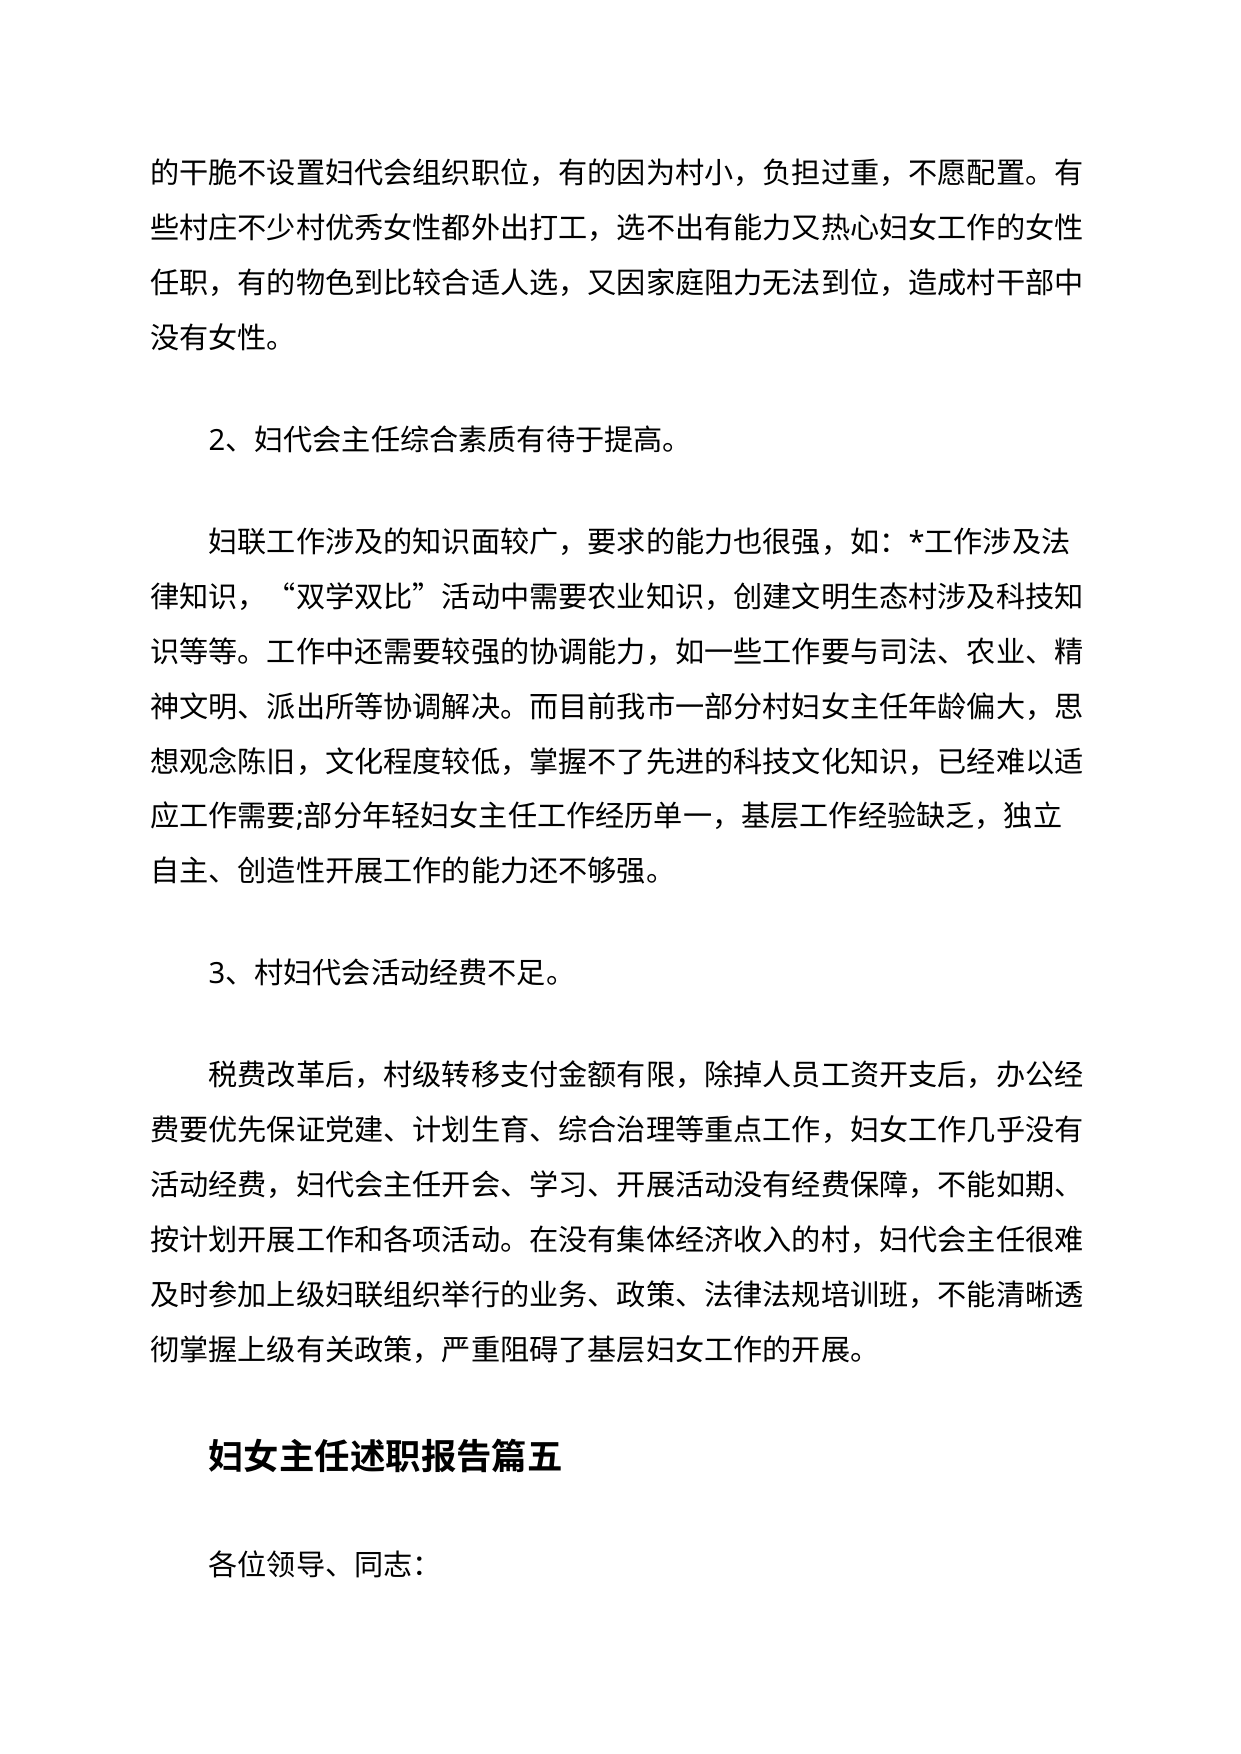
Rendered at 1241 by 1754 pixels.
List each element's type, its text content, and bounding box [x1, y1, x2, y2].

text 3、村妇代会活动经费不足。 [150, 950, 1090, 992]
text 2、妇代会主任综合素质有待于提高。 [150, 416, 1090, 459]
text 妇女主任述职报告篇五 [150, 1428, 1090, 1479]
text 妇联工作涉及的知识面较广，要求的能力也很强，如：*工作涉及法律知识，“双学双比”活动中需要农业知识，创建文明生态村涉及科技知识等等。工作中还需要较强的协调能力，如一些工作要与司法、农业、精神文明、派出所等协调解决。而目前我市一部分村妇女主任年龄偏大，思想观念陈旧，文化程度较低，掌握不了先进的科技文化知识，已经难以适应工作需要;部分年轻妇女主任工作经历单一，基层工作经验缺乏，独立自主、创造性开展工作的能力还不够强。 [150, 518, 1090, 890]
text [150, 150, 1090, 357]
text 税费改革后，村级转移支付金额有限，除掉人员工资开支后，办公经费要优先保证党建、计划生育、综合治理等重点工作，妇女工作几乎没有活动经费，妇代会主任开会、学习、开展活动没有经费保障，不能如期、按计划开展工作和各项活动。在没有集体经济收入的村，妇代会主任很难及时参加上级妇联组织举行的业务、政策、法律法规培训班，不能清晰透彻掌握上级有关政策，严重阻碍了基层妇女工作的开展。 [150, 1052, 1090, 1368]
text 各位领导、同志： [150, 1541, 1090, 1584]
